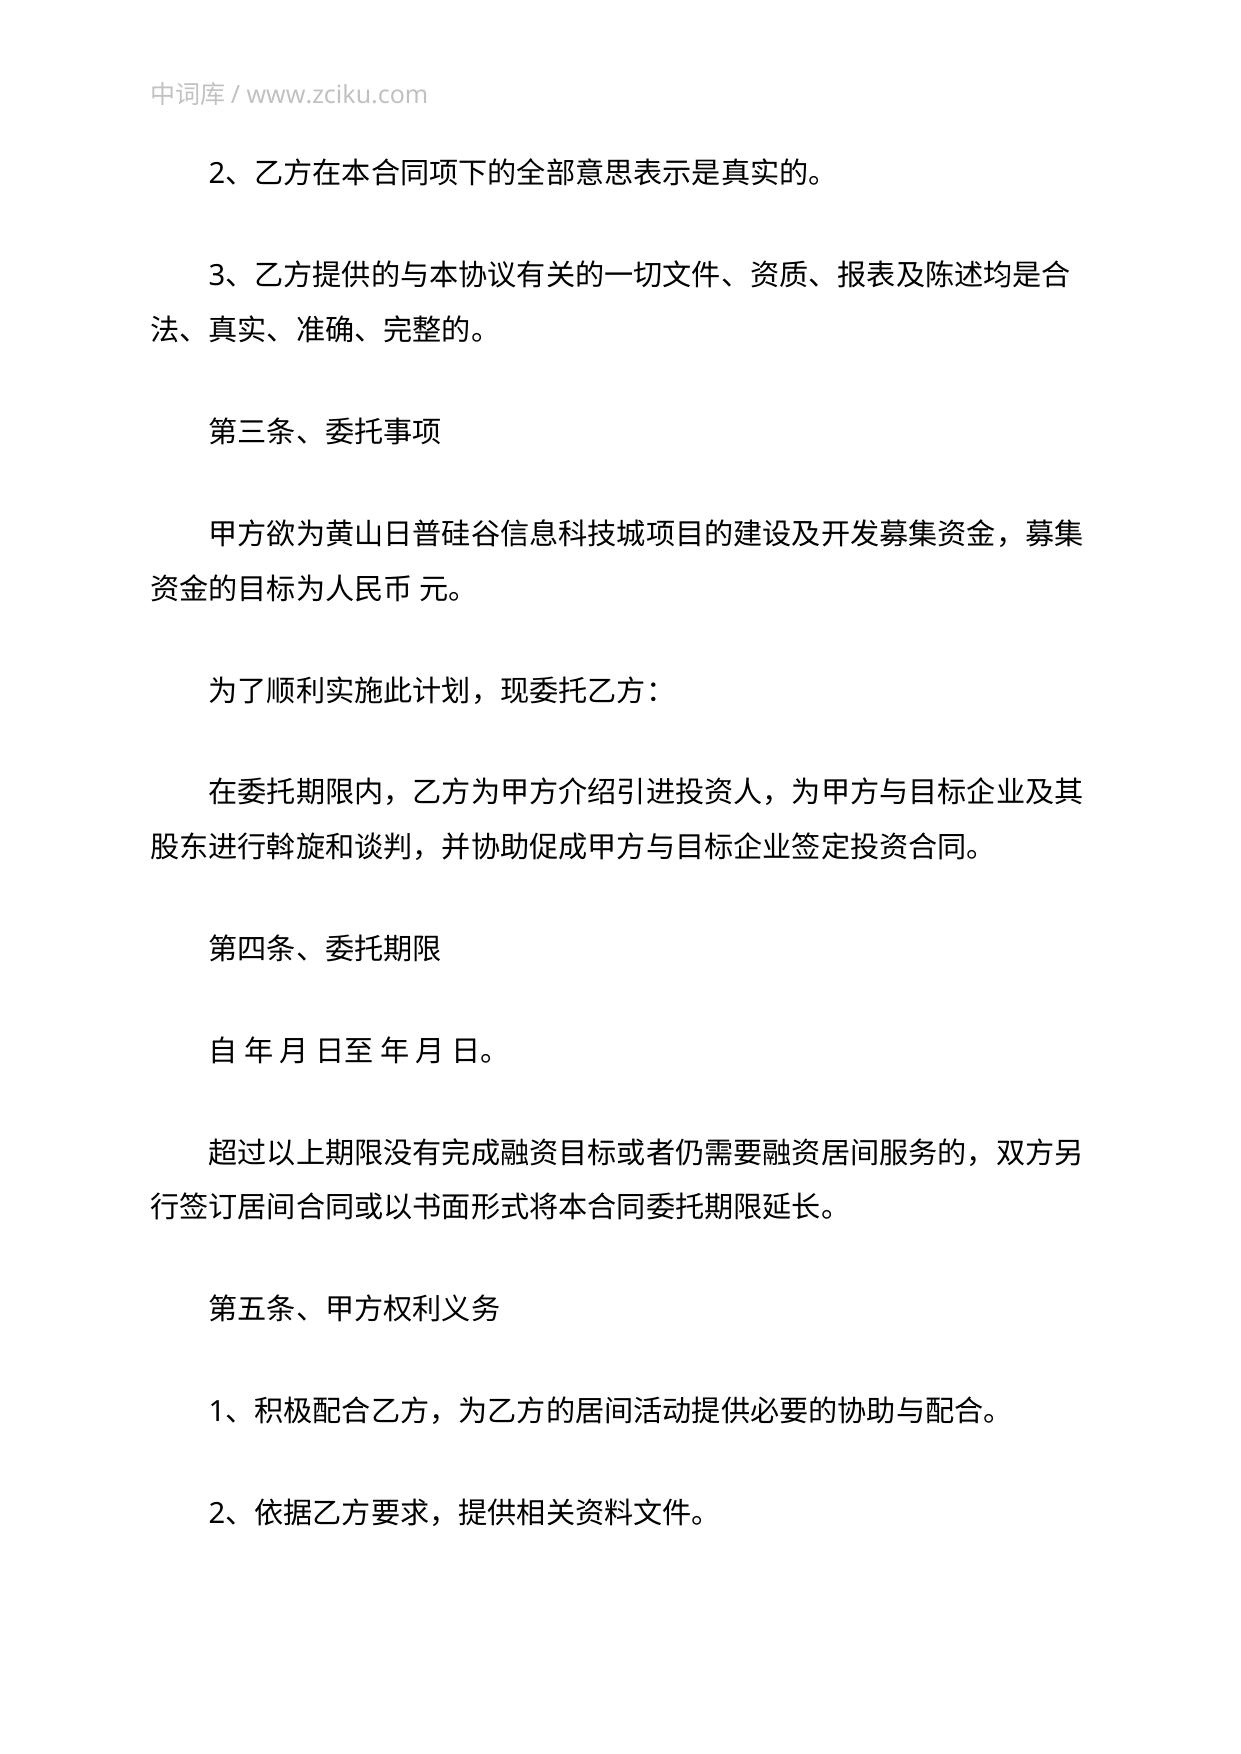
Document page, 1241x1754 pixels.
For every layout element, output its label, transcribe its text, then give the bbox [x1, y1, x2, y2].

text 第四条、委托期限 [150, 926, 1090, 968]
text 在委托期限内，乙方为甲方介绍引进投资人，为甲方与目标企业及其股东进行斡旋和谈判，并协助促成甲方与目标企业签定投资合同。 [150, 769, 1090, 866]
text 2、依据乙方要求，提供相关资料文件。 [150, 1489, 1090, 1532]
text 3、乙方提供的与本协议有关的一切文件、资质、报表及陈述均是合法、真实、准确、完整的。 [150, 252, 1090, 349]
text 第三条、委托事项 [150, 409, 1090, 451]
text 超过以上期限没有完成融资目标或者仍需要融资居间服务的，双方另行签订居间合同或以书面形式将本合同委托期限延长。 [150, 1129, 1090, 1226]
text 1、积极配合乙方，为乙方的居间活动提供必要的协助与配合。 [150, 1388, 1090, 1430]
text 2、乙方在本合同项下的全部意思表示是真实的。 [150, 150, 1090, 192]
text 自 年 月 日至 年 月 日。 [150, 1027, 1090, 1070]
text 为了顺利实施此计划，现委托乙方： [150, 667, 1090, 709]
text 第五条、甲方权利义务 [150, 1286, 1090, 1328]
text 甲方欲为黄山日普硅谷信息科技城项目的建设及开发募集资金，募集资金的目标为人民币 元。 [150, 511, 1090, 608]
